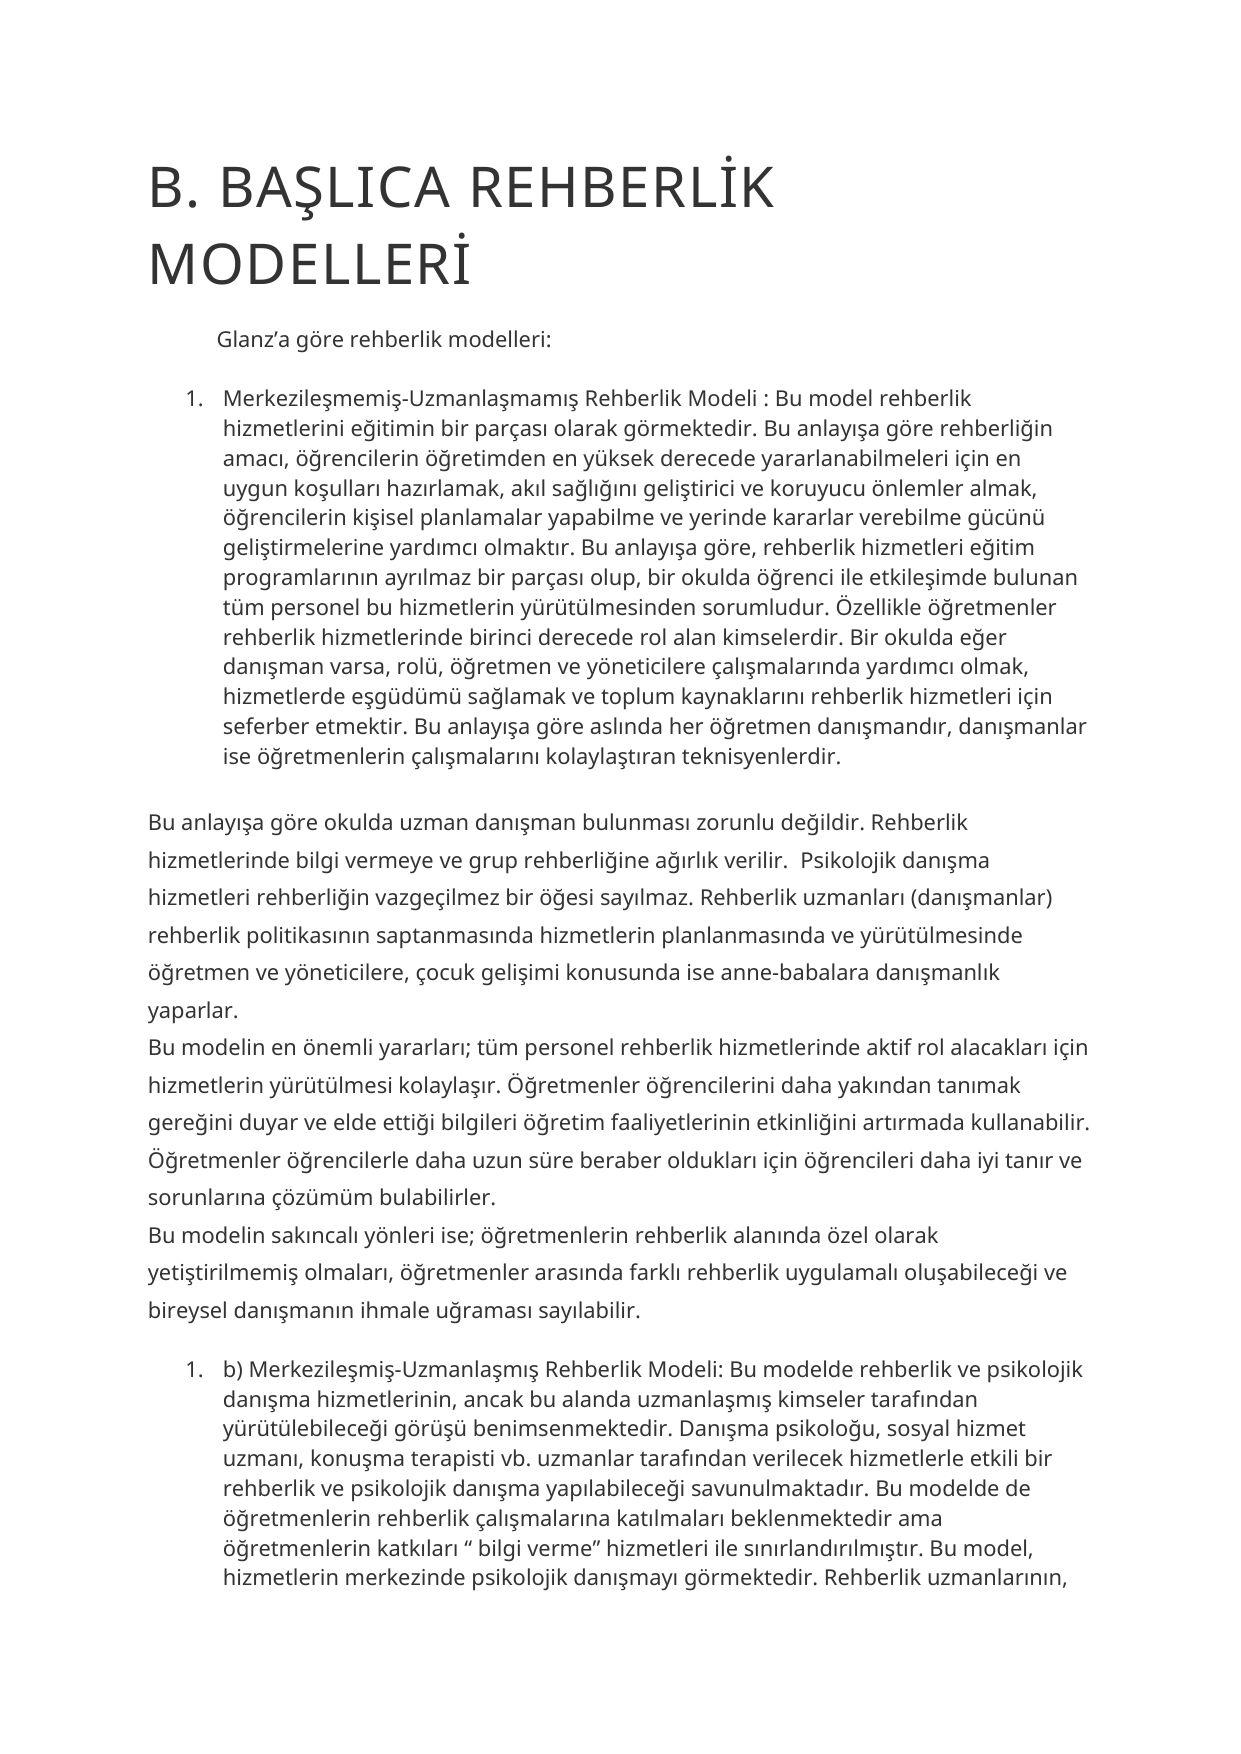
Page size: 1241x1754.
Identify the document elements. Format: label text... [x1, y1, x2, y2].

text Bu anlayışa göre okulda uzman danışman bulunması zorunlu değildir. Rehberlik hizmetlerinde bilgi vermeye ve grup rehberliğine ağırlık verilir. Psikolojik danışma hizmetleri rehberliğin vazgeçilmez bir öğesi sayılmaz. Rehberlik uzmanları (danışmanlar) rehberlik politikasının saptanmasında hizmetlerin planlanmasında ve yürütülmesinde öğretmen ve yöneticilere, çocuk gelişimi konusunda ise anne-babalara danışmanlık yaparlar. [148, 800, 1093, 1025]
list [185, 1354, 1093, 1592]
text Bu modelin sakıncalı yönleri ise; öğretmenlerin rehberlik alanında özel olarak yetiştirilmemiş olmaları, öğretmenler arasında farklı rehberlik uygulamalı oluşabileceği ve bireysel danışmanın ihmale uğraması sayılabilir. [148, 1212, 1093, 1325]
text Glanz’a göre rehberlik modelleri: [148, 317, 1093, 354]
list Merkezileşmemiş-Uzmanlaşmamış Rehberlik Modeli : Bu model rehberlik hizmetlerini eğitimin bir parçası olarak görmektedir. Bu anlayışa göre rehberliğin amacı, öğrencilerin öğretimden en yüksek derecede yararlanabilmeleri için en uygun koşulları hazırlamak, akıl sağlığını geliştirici ve koruyucu önlemler almak, öğrencilerin kişisel planlamalar yapabilme ve yerinde kararlar verebilme gücünü geliştirmelerine yardımcı olmaktır. Bu anlayışa göre, rehberlik hizmetleri eğitim programlarının ayrılmaz bir parçası olup, bir okulda öğrenci ile etkileşimde bulunan tüm personel bu hizmetlerin yürütülmesinden sorumludur. Özellikle öğretmenler rehberlik hizmetlerinde birinci derecede rol alan kimselerdir. Bir okulda eğer danışman varsa, rolü, öğretmen ve yöneticilere çalışmalarında yardımcı olmak, hizmetlerde eşgüdümü sağlamak ve toplum kaynaklarını rehberlik hizmetleri için seferber etmektir. Bu anlayışa göre aslında her öğretmen danışmandır, danışmanlar ise öğretmenlerin çalışmalarını kolaylaştıran teknisyenlerdir. [185, 383, 1093, 771]
text B. BAŞLICA REHBERLİK MODELLERİ [148, 148, 1093, 301]
text Bu modelin en önemli yararları; tüm personel rehberlik hizmetlerinde aktif rol alacakları için hizmetlerin yürütülmesi kolaylaşır. Öğretmenler öğrencilerini daha yakından tanımak gereğini duyar ve elde ettiği bilgileri öğretim faaliyetlerinin etkinliğini artırmada kullanabilir. Öğretmenler öğrencilerle daha uzun süre beraber oldukları için öğrencileri daha iyi tanır ve sorunlarına çözümüm bulabilirler. [148, 1025, 1093, 1212]
